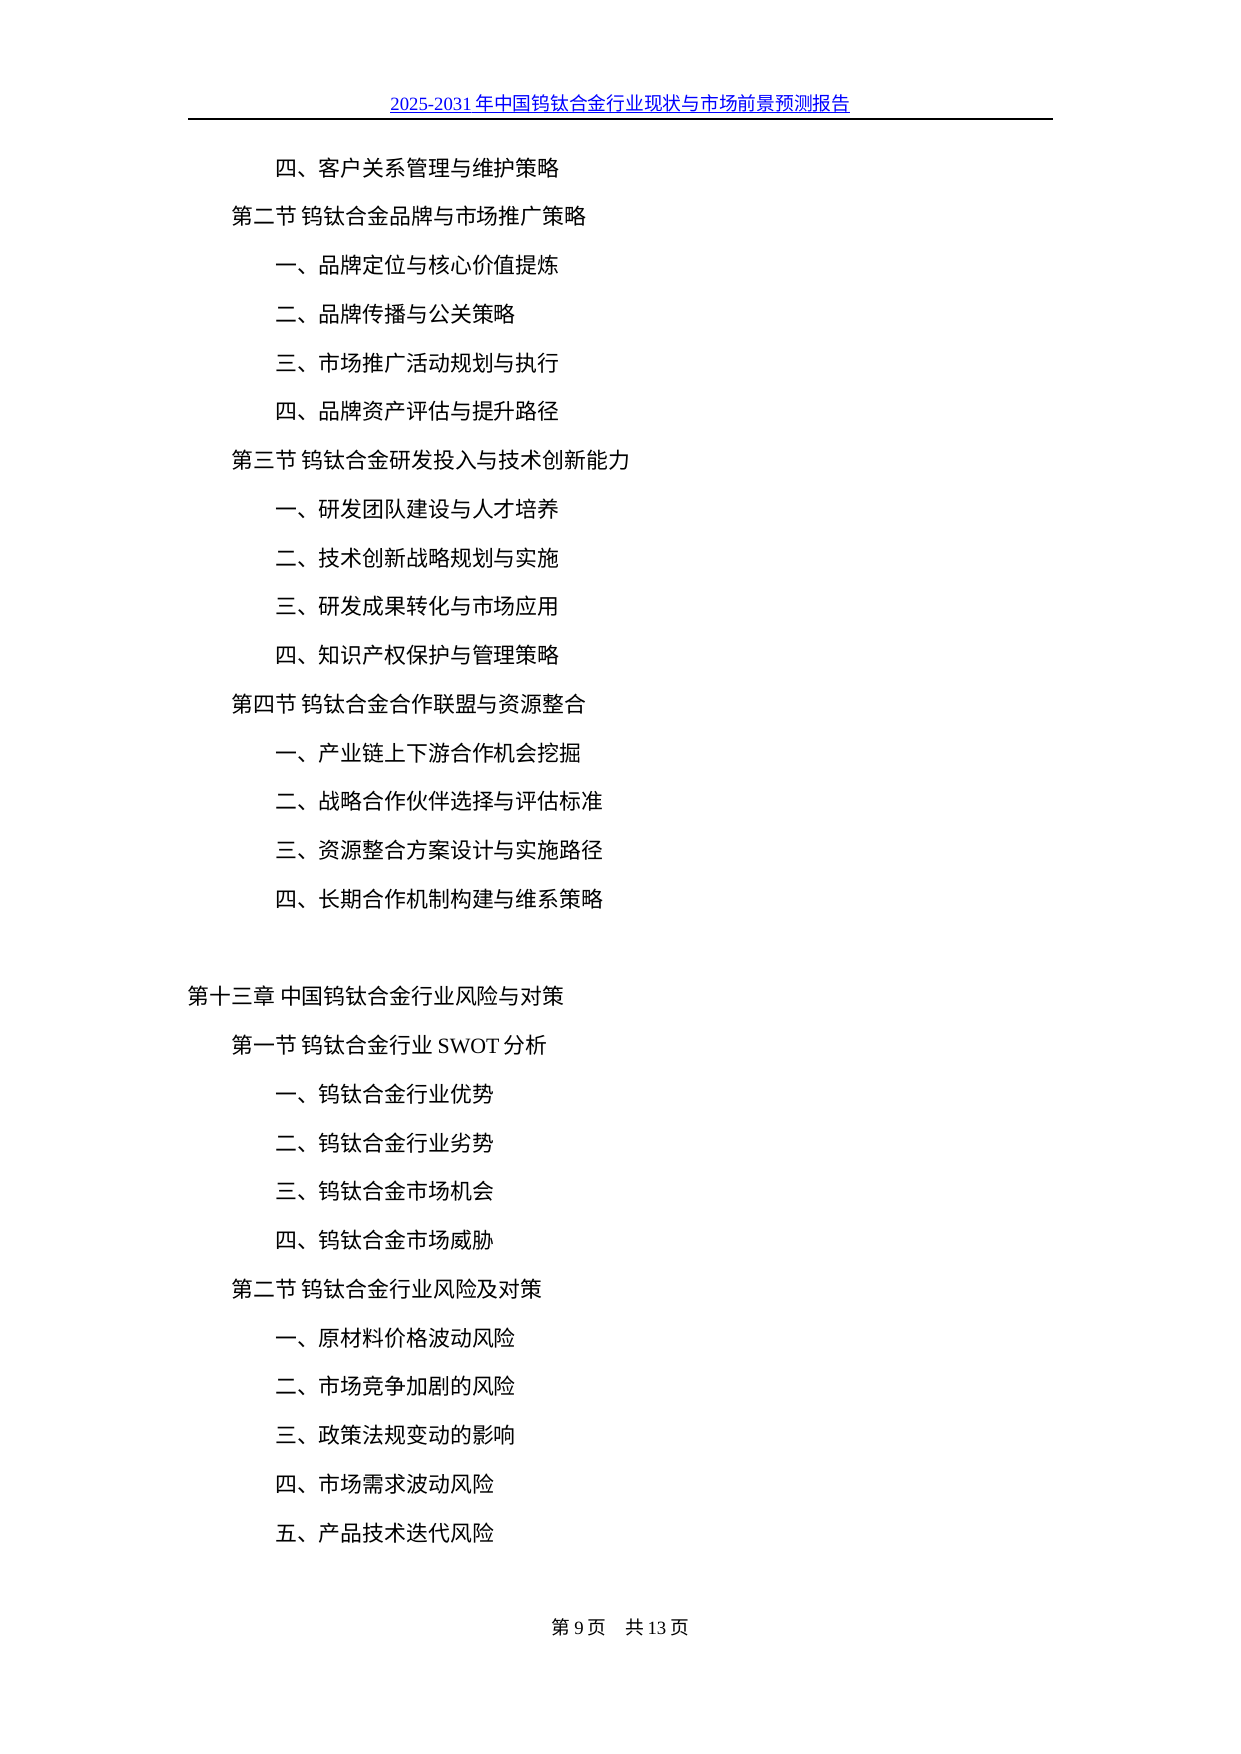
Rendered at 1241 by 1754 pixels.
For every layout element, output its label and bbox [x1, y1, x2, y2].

text [187, 150, 1053, 1548]
